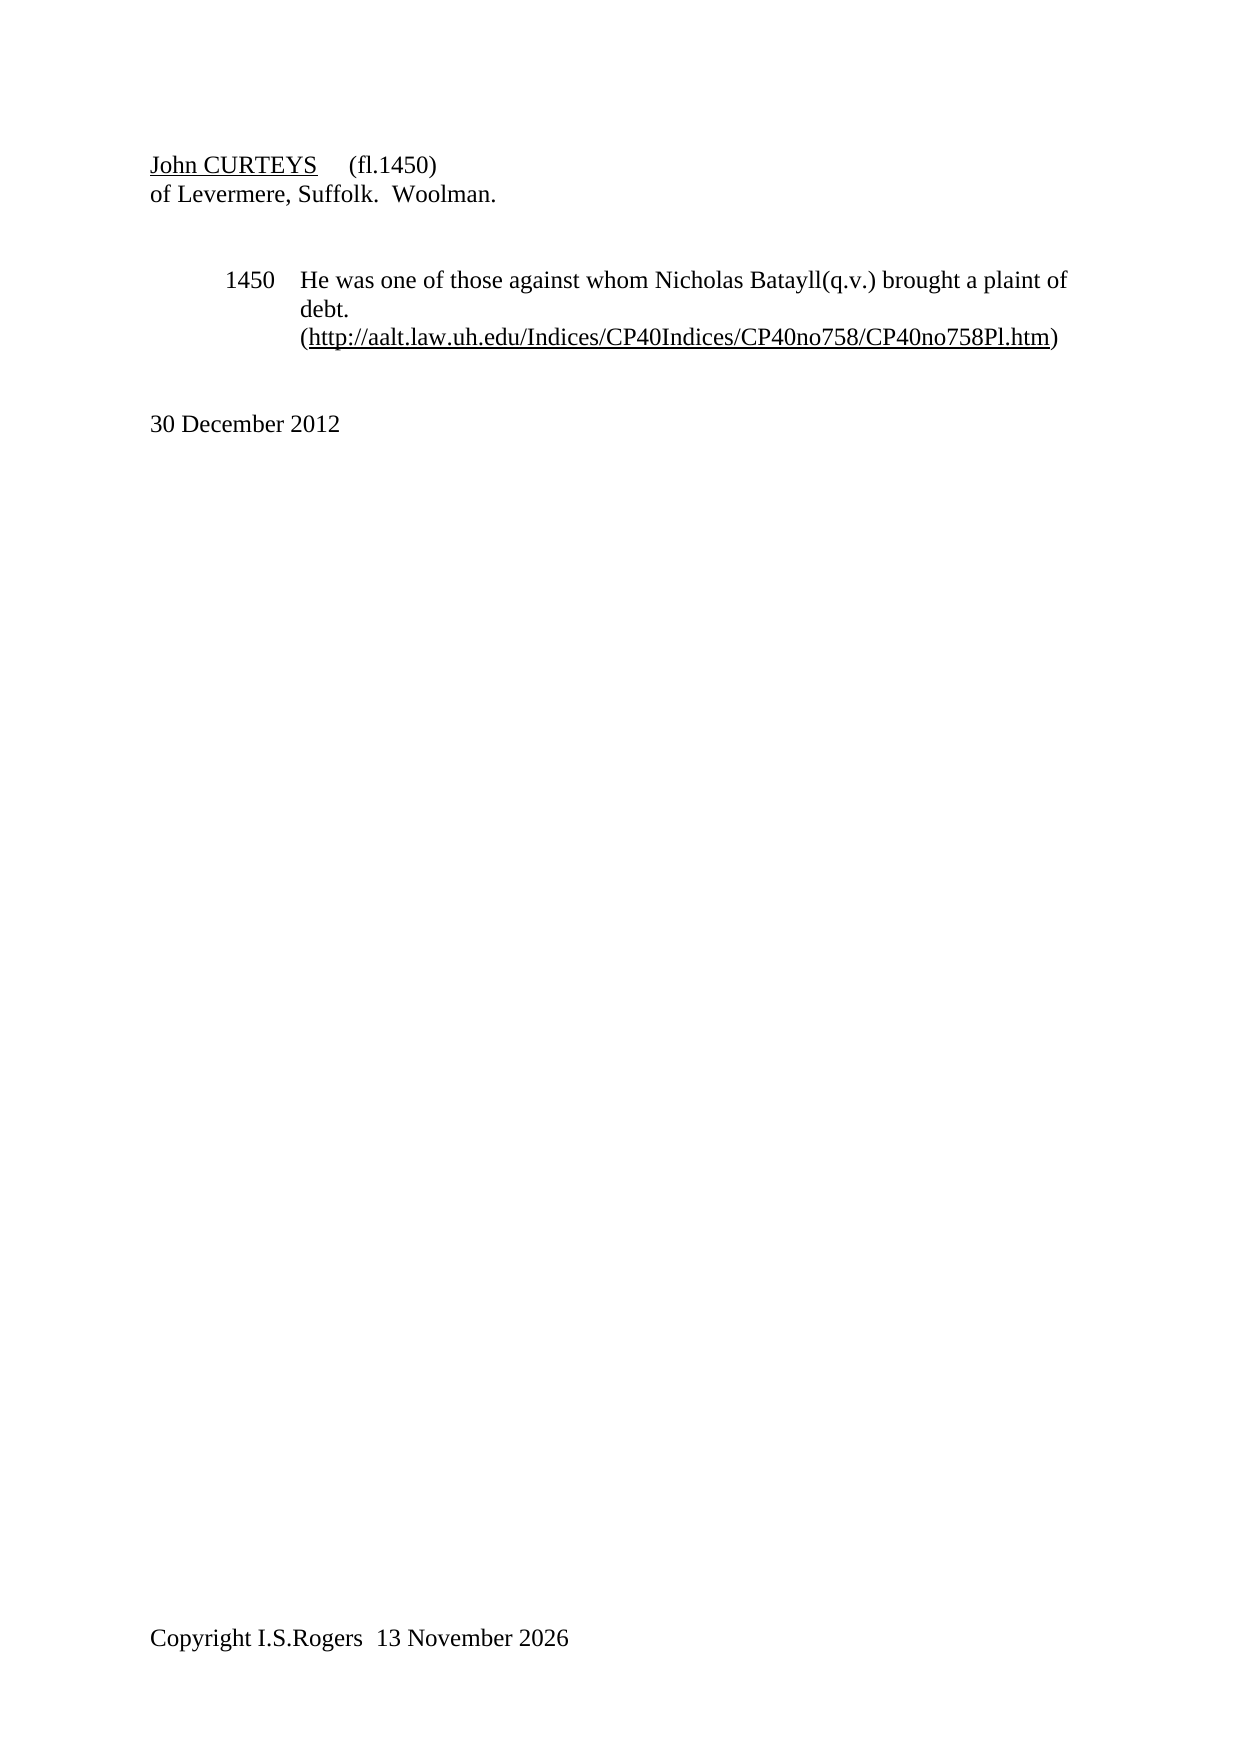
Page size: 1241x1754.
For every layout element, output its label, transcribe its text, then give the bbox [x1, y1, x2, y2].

text (http://aalt.law.uh.edu/Indices/CP40Indices/CP40no758/CP40no758Pl.htm) [150, 322, 1090, 351]
text of Levermere, Suffolk. Woolman. [150, 179, 1090, 207]
text debt. [150, 294, 1090, 322]
text 1450 He was one of those against whom Nicholas Batayll(q.v.) brought a plaint of [150, 265, 1090, 294]
text 30 December 2012 [150, 409, 1090, 437]
text John CURTEYS (fl.1450) [150, 150, 1090, 179]
